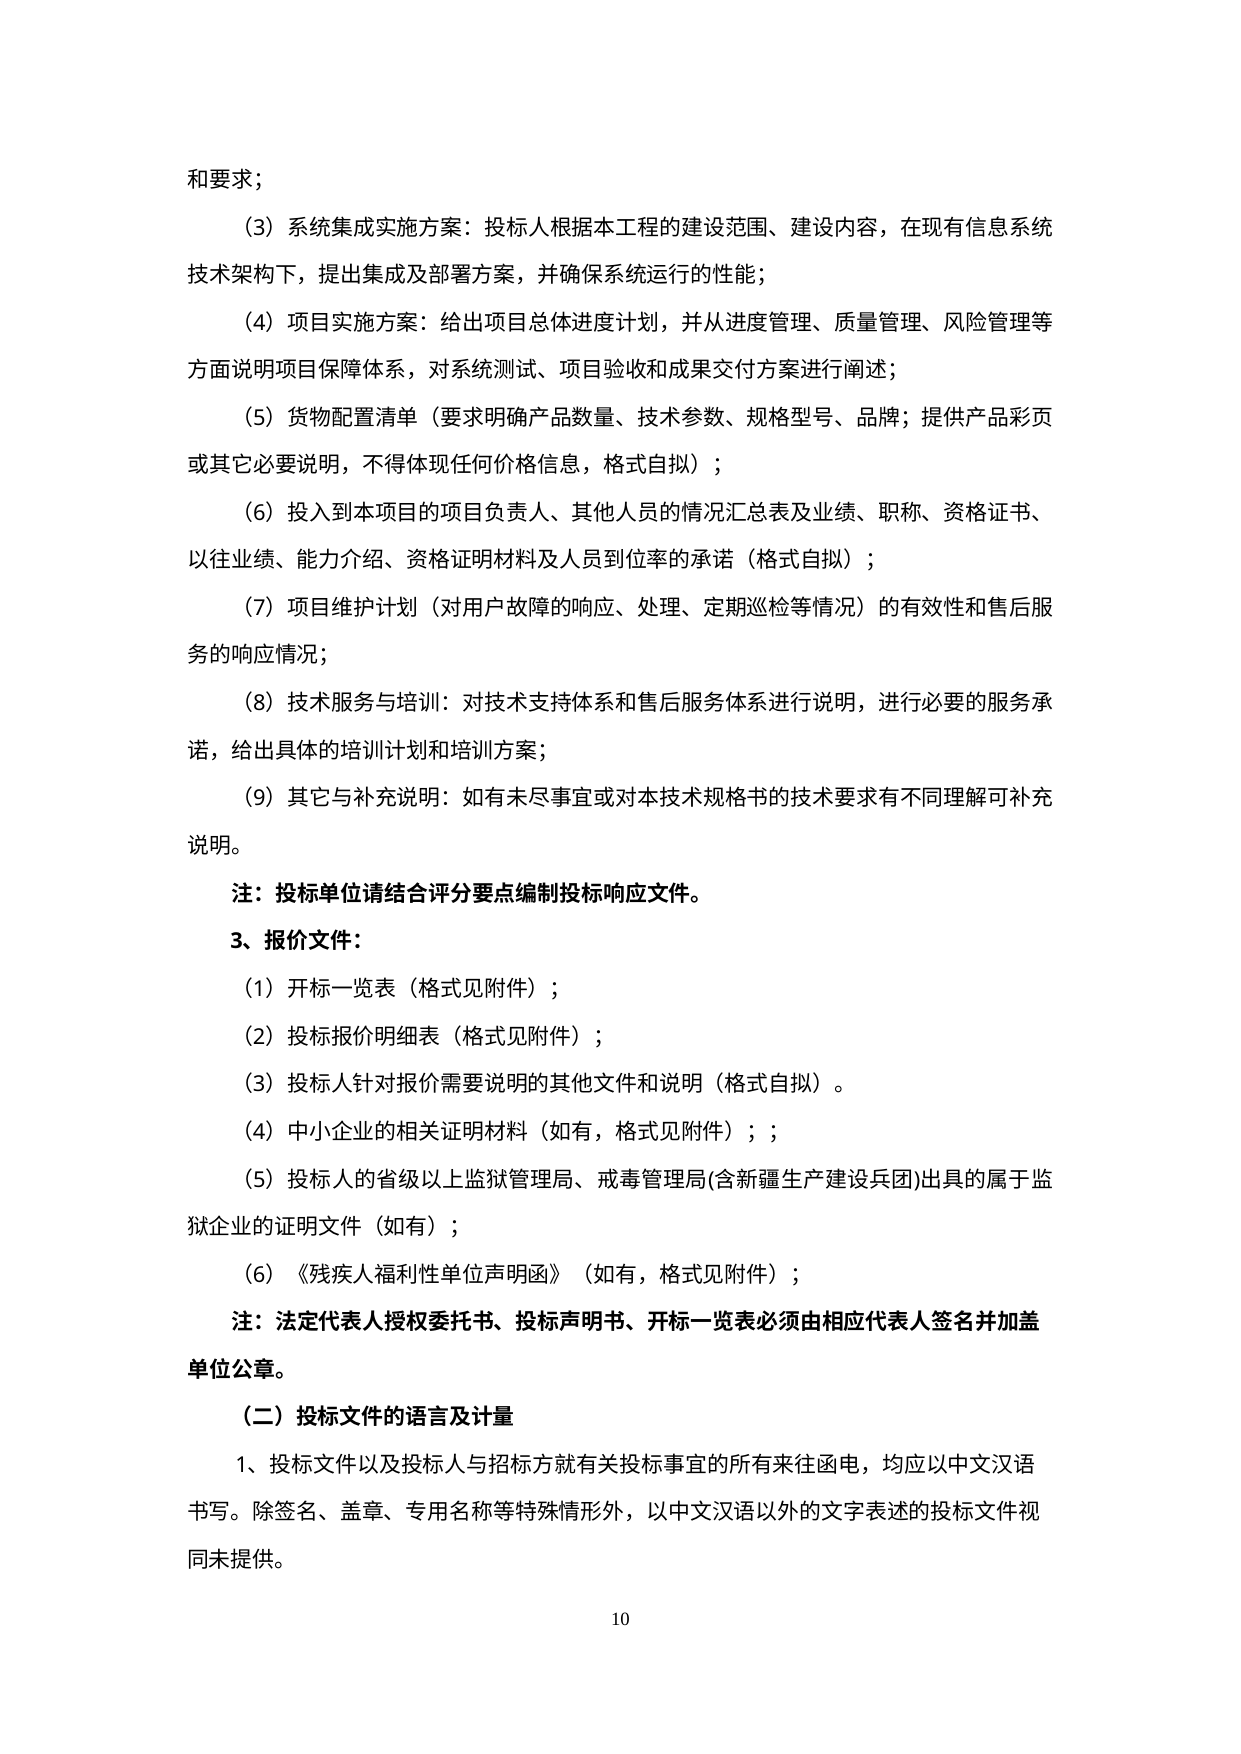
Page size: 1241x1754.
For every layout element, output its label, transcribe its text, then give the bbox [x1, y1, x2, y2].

text （3）系统集成实施方案：投标人根据本工程的建设范围、建设内容，在现有信息系统技术架构下，提出集成及部署方案，并确保系统运行的性能； [187, 209, 1053, 289]
text （5）货物配置清单（要求明确产品数量、技术参数、规格型号、品牌；提供产品彩页或其它必要说明，不得体现任何价格信息，格式自拟）； [187, 400, 1053, 479]
text （7）项目维护计划（对用户故障的响应、处理、定期巡检等情况）的有效性和售后服务的响应情况； [187, 590, 1053, 669]
text 注：法定代表人授权委托书、投标声明书、开标一览表必须由相应代表人签名并加盖单位公章。 [187, 1304, 1053, 1383]
text （8）技术服务与培训：对技术支持体系和售后服务体系进行说明，进行必要的服务承诺，给出具体的培训计划和培训方案； [187, 685, 1053, 764]
text 注：投标单位请结合评分要点编制投标响应文件。 [187, 875, 1053, 908]
text 3、报价文件： [187, 923, 1053, 955]
text （2）投标报价明细表（格式见附件）； [187, 1019, 1053, 1051]
text （9）其它与补充说明：如有未尽事宜或对本技术规格书的技术要求有不同理解可补充说明。 [187, 780, 1053, 859]
text （4）中小企业的相关证明材料（如有，格式见附件）；； [187, 1114, 1053, 1146]
text （6）《残疾人福利性单位声明函》（如有，格式见附件）； [187, 1257, 1053, 1288]
text （3）投标人针对报价需要说明的其他文件和说明（格式自拟）。 [187, 1066, 1053, 1098]
text （5）投标人的省级以上监狱管理局、戒毒管理局(含新疆生产建设兵团)出具的属于监狱企业的证明文件（如有）； [187, 1162, 1053, 1241]
text 1、投标文件以及投标人与招标方就有关投标事宜的所有来往函电，均应以中文汉语书写。除签名、盖章、专用名称等特殊情形外，以中文汉语以外的文字表述的投标文件视同未提供。 [187, 1447, 1053, 1573]
text （1）开标一览表（格式见附件）； [187, 971, 1053, 1003]
text （二）投标文件的语言及计量 [187, 1399, 1053, 1431]
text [187, 162, 1053, 194]
text （6）投入到本项目的项目负责人、其他人员的情况汇总表及业绩、职称、资格证书、以往业绩、能力介绍、资格证明材料及人员到位率的承诺（格式自拟）； [187, 495, 1053, 574]
text （4）项目实施方案：给出项目总体进度计划，并从进度管理、质量管理、风险管理等方面说明项目保障体系，对系统测试、项目验收和成果交付方案进行阐述； [187, 304, 1053, 384]
